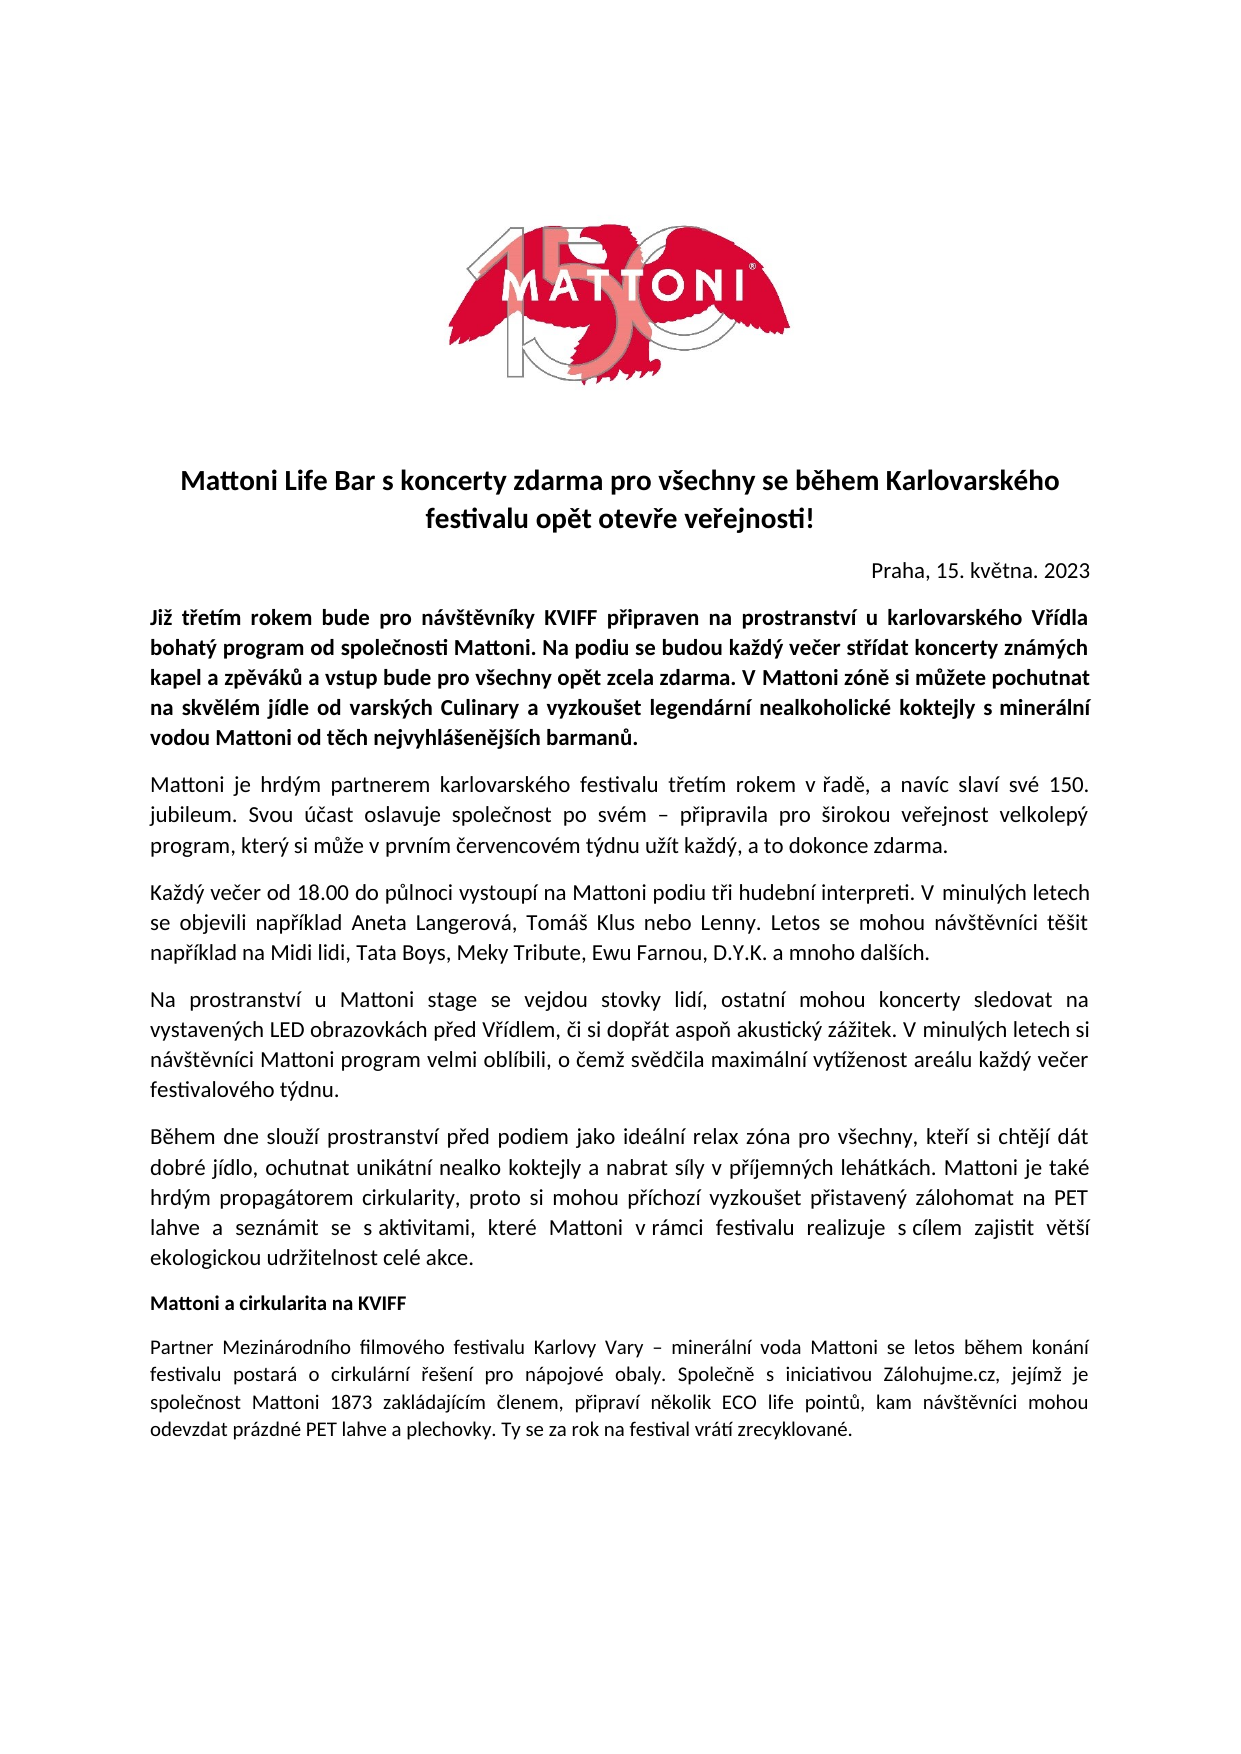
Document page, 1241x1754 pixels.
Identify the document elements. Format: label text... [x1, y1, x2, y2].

text Praha, 15. května. 2023 [150, 556, 1090, 584]
text Každý večer od 18.00 do půlnoci vystoupí na Mattoni podiu tři hudební interpreti. V minulých letech se objevili například Aneta Langerová, Tomáš Klus nebo Lenny. Letos se mohou návštěvníci těšit například na Midi lidi, Tata Boys, Meky Tribute, Ewu Farnou, D.Y.K. a mnoho dalších. [150, 878, 1090, 966]
text Během dne slouží prostranství před podiem jako ideální relax zóna pro všechny, kteří si chtějí dát dobré jídlo, ochutnat unikátní nealko koktejly a nabrat síly v příjemných lehátkách. Mattoni je také hrdým propagátorem cirkularity, proto si mohou příchozí vyzkoušet přistavený zálohomat na PET lahve a seznámit se s aktivitami, které Mattoni v rámci festivalu realizuje s cílem zajistit větší ekologickou udržitelnost celé akce. [150, 1122, 1090, 1271]
text Partner Mezinárodního filmového festivalu Karlovy Vary – minerální voda Mattoni se letos během konání festivalu postará o cirkulární řešení pro nápojové obaly. Společně s iniciativou Zálohujme.cz, jejímž je společnost Mattoni 1873 zakládajícím členem, připraví několik ECO life pointů, kam návštěvníci mohou odevzdat prázdné PET lahve a plechovky. Ty se za rok na festival vrátí zrecyklované. [150, 1334, 1090, 1442]
text Mattoni a cirkularita na KVIFF [150, 1290, 1090, 1316]
text Na prostranství u Mattoni stage se vejdou stovky lidí, ostatní mohou koncerty sledovat na vystavených LED obrazovkách před Vřídlem, či si dopřát aspoň akustický zážitek. V minulých letech si návštěvníci Mattoni program velmi oblíbili, o čemž svědčila maximální vytíženost areálu každý večer festivalového týdnu. [150, 985, 1090, 1103]
picture [400, 150, 840, 460]
text Již třetím rokem bude pro návštěvníky KVIFF připraven na prostranství u karlovarského Vřídla bohatý program od společnosti Mattoni. Na podiu se budou každý večer střídat koncerty známých kapel a zpěváků a vstup bude pro všechny opět zcela zdarma. V Mattoni zóně si můžete pochutnat na skvělém jídle od varských Culinary a vyzkoušet legendární nealkoholické koktejly s minerální vodou Mattoni od těch nejvyhlášenějších barmanů. [150, 603, 1090, 751]
text Mattoni je hrdým partnerem karlovarského festivalu třetím rokem v řadě, a navíc slaví své 150. jubileum. Svou účast oslavuje společnost po svém – připravila pro širokou veřejnost velkolepý program, který si může v prvním červencovém týdnu užít každý, a to dokonce zdarma. [150, 770, 1090, 859]
